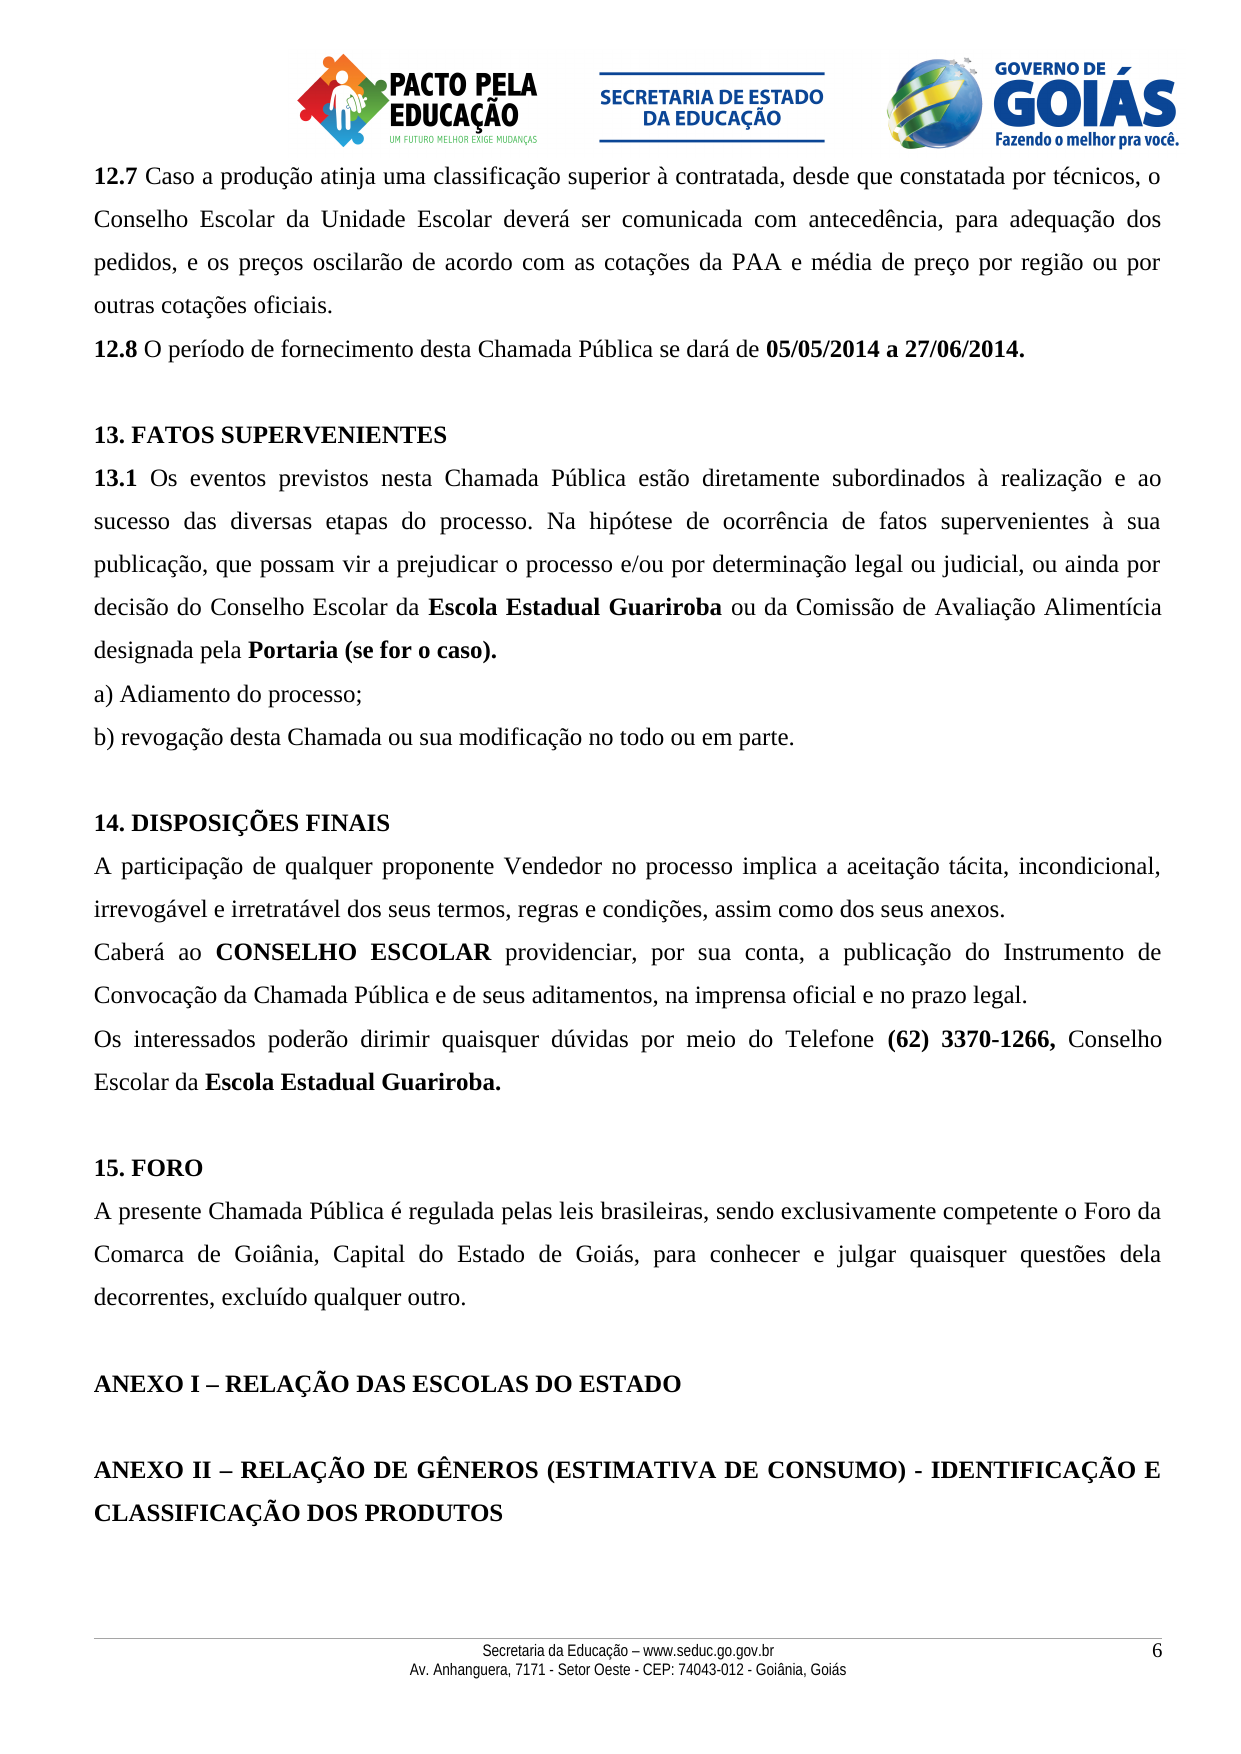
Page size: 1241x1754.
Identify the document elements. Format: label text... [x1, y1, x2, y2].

text Caberá ao CONSELHO ESCOLAR providenciar, por sua conta, a publicação do Instrumento de Convocação da Chamada Pública e de seus aditamentos, na imprensa oficial e no prazo legal. [94, 937, 1162, 1009]
picture [288, 49, 1186, 158]
text 12.7 Caso a produção atinja uma classificação superior à contratada, desde que constatada por técnicos, o Conselho Escolar da Unidade Escolar deverá ser comunicada com antecedência, para adequação dos pedidos, e os preços oscilarão de acordo com as cotações da PAA e média de preço por região ou por outras cotações oficiais. [94, 161, 1162, 319]
text a) Adiamento do processo; [94, 679, 1162, 707]
text 14. DISPOSIÇÕES FINAIS [94, 808, 1162, 837]
text A presente Chamada Pública é regulada pelas leis brasileiras, sendo exclusivamente competente o Foro da Comarca de Goiânia, Capital do Estado de Goiás, para conhecer e julgar quaisquer questões dela decorrentes, excluído qualquer outro. [94, 1196, 1162, 1311]
text 15. FORO [94, 1153, 1162, 1182]
text 12.8 O período de fornecimento desta Chamada Pública se dará de 05/05/2014 a 27/06/2014. [94, 334, 1162, 362]
text ANEXO II – RELAÇÃO DE GÊNEROS (ESTIMATIVA DE CONSUMO) - IDENTIFICAÇÃO E CLASSIFICAÇÃO DOS PRODUTOS [94, 1455, 1162, 1527]
text 13.1 Os eventos previstos nesta Chamada Pública estão diretamente subordinados à realização e ao sucesso das diversas etapas do processo. Na hipótese de ocorrência de fatos supervenientes à sua publicação, que possam vir a prejudicar o processo e/ou por determinação legal ou judicial, ou ainda por decisão do Conselho Escolar da Escola Estadual Guariroba ou da Comissão de Avaliação Alimentícia designada pela Portaria (se for o caso). [94, 463, 1162, 664]
text ANEXO I – RELAÇÃO DAS ESCOLAS DO ESTADO [94, 1369, 1162, 1397]
text Os interessados poderão dirimir quaisquer dúvidas por meio do Telefone (62) 3370-1266, Conselho Escolar da Escola Estadual Guariroba. [94, 1024, 1162, 1096]
text 13. FATOS SUPERVENIENTES [94, 420, 1162, 449]
text A participação de qualquer proponente Vendedor no processo implica a aceitação tácita, incondicional, irrevogável e irretratável dos seus termos, regras e condições, assim como dos seus anexos. [94, 851, 1162, 923]
text b) revogação desta Chamada ou sua modificação no todo ou em parte. [94, 722, 1162, 751]
